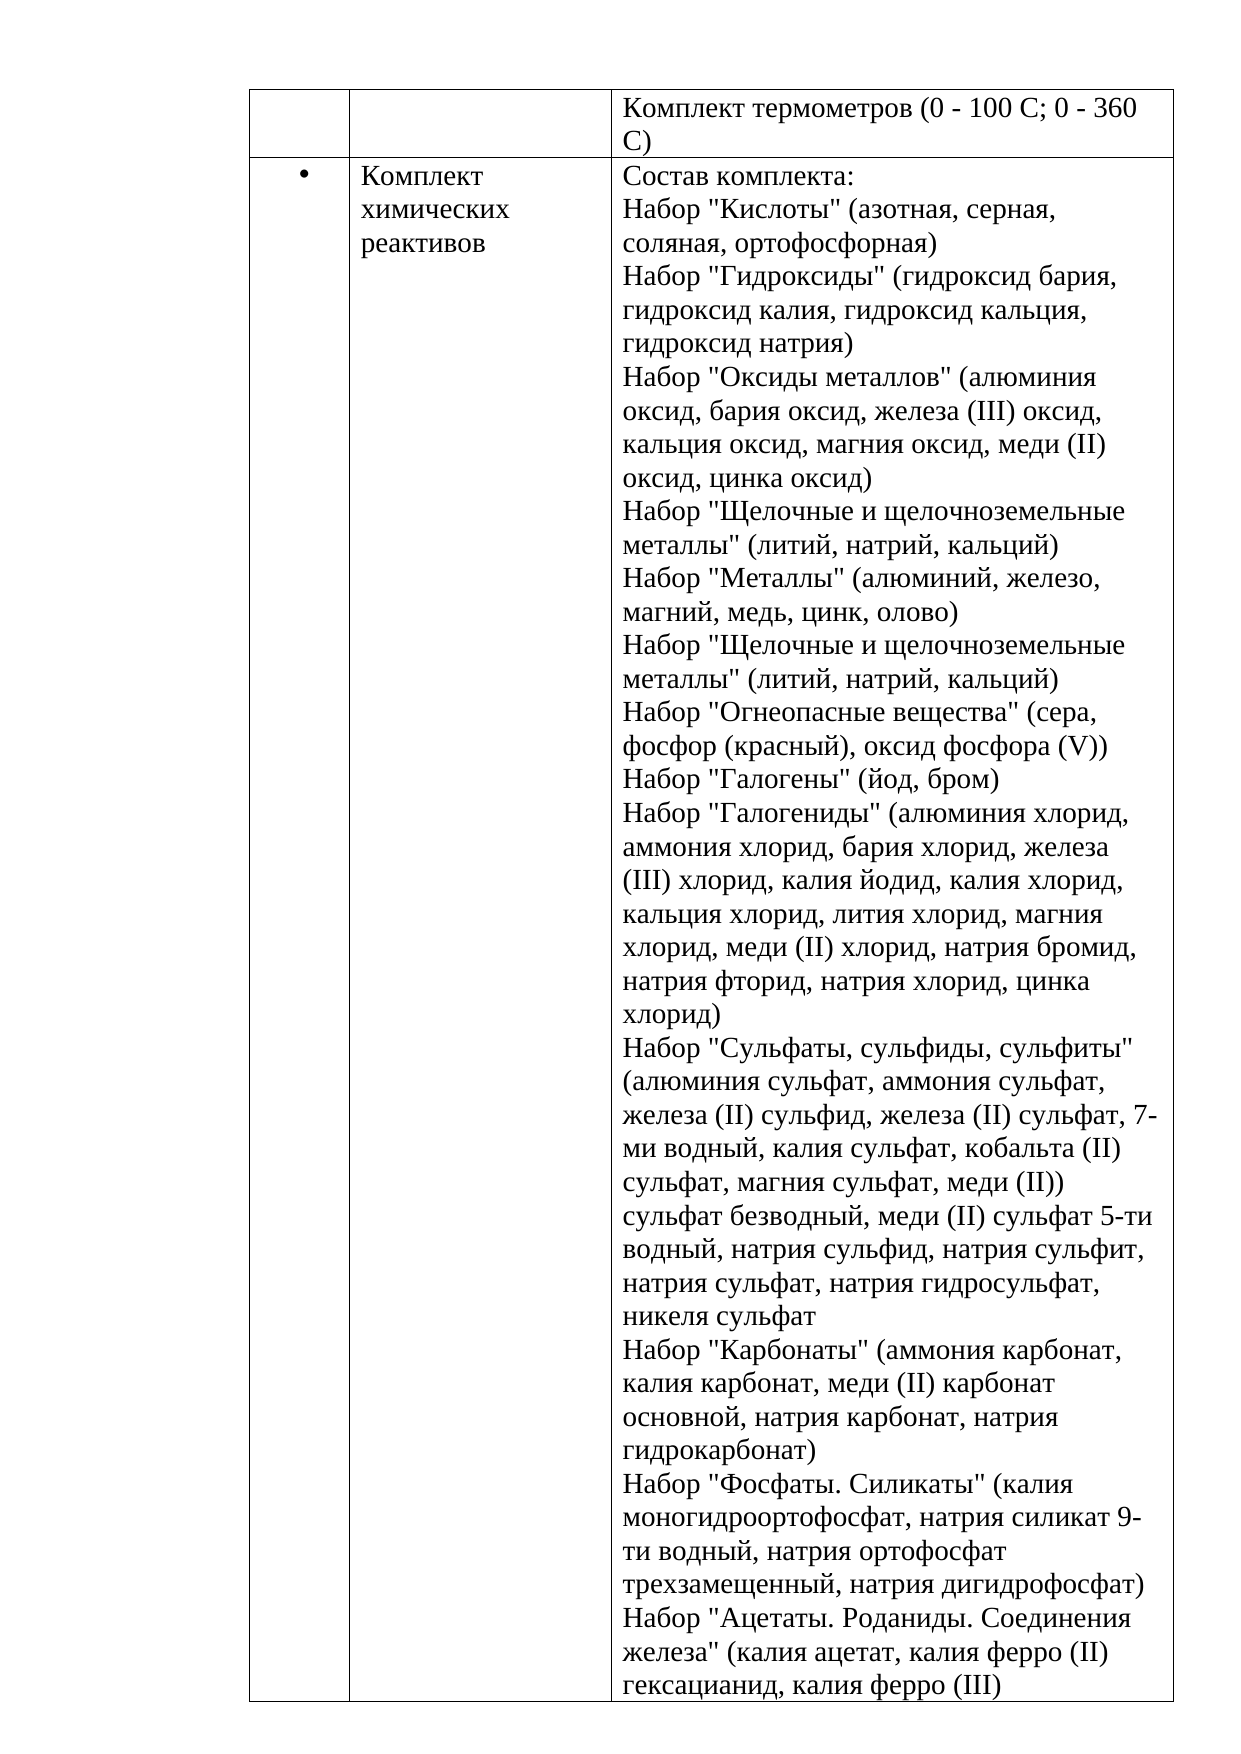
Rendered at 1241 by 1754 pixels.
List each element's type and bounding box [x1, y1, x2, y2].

table_cell [350, 158, 611, 1701]
table_cell [350, 90, 611, 157]
table_cell [612, 158, 1173, 1701]
table_cell [250, 158, 349, 1701]
table_cell [612, 90, 1173, 157]
table_cell [250, 90, 349, 157]
